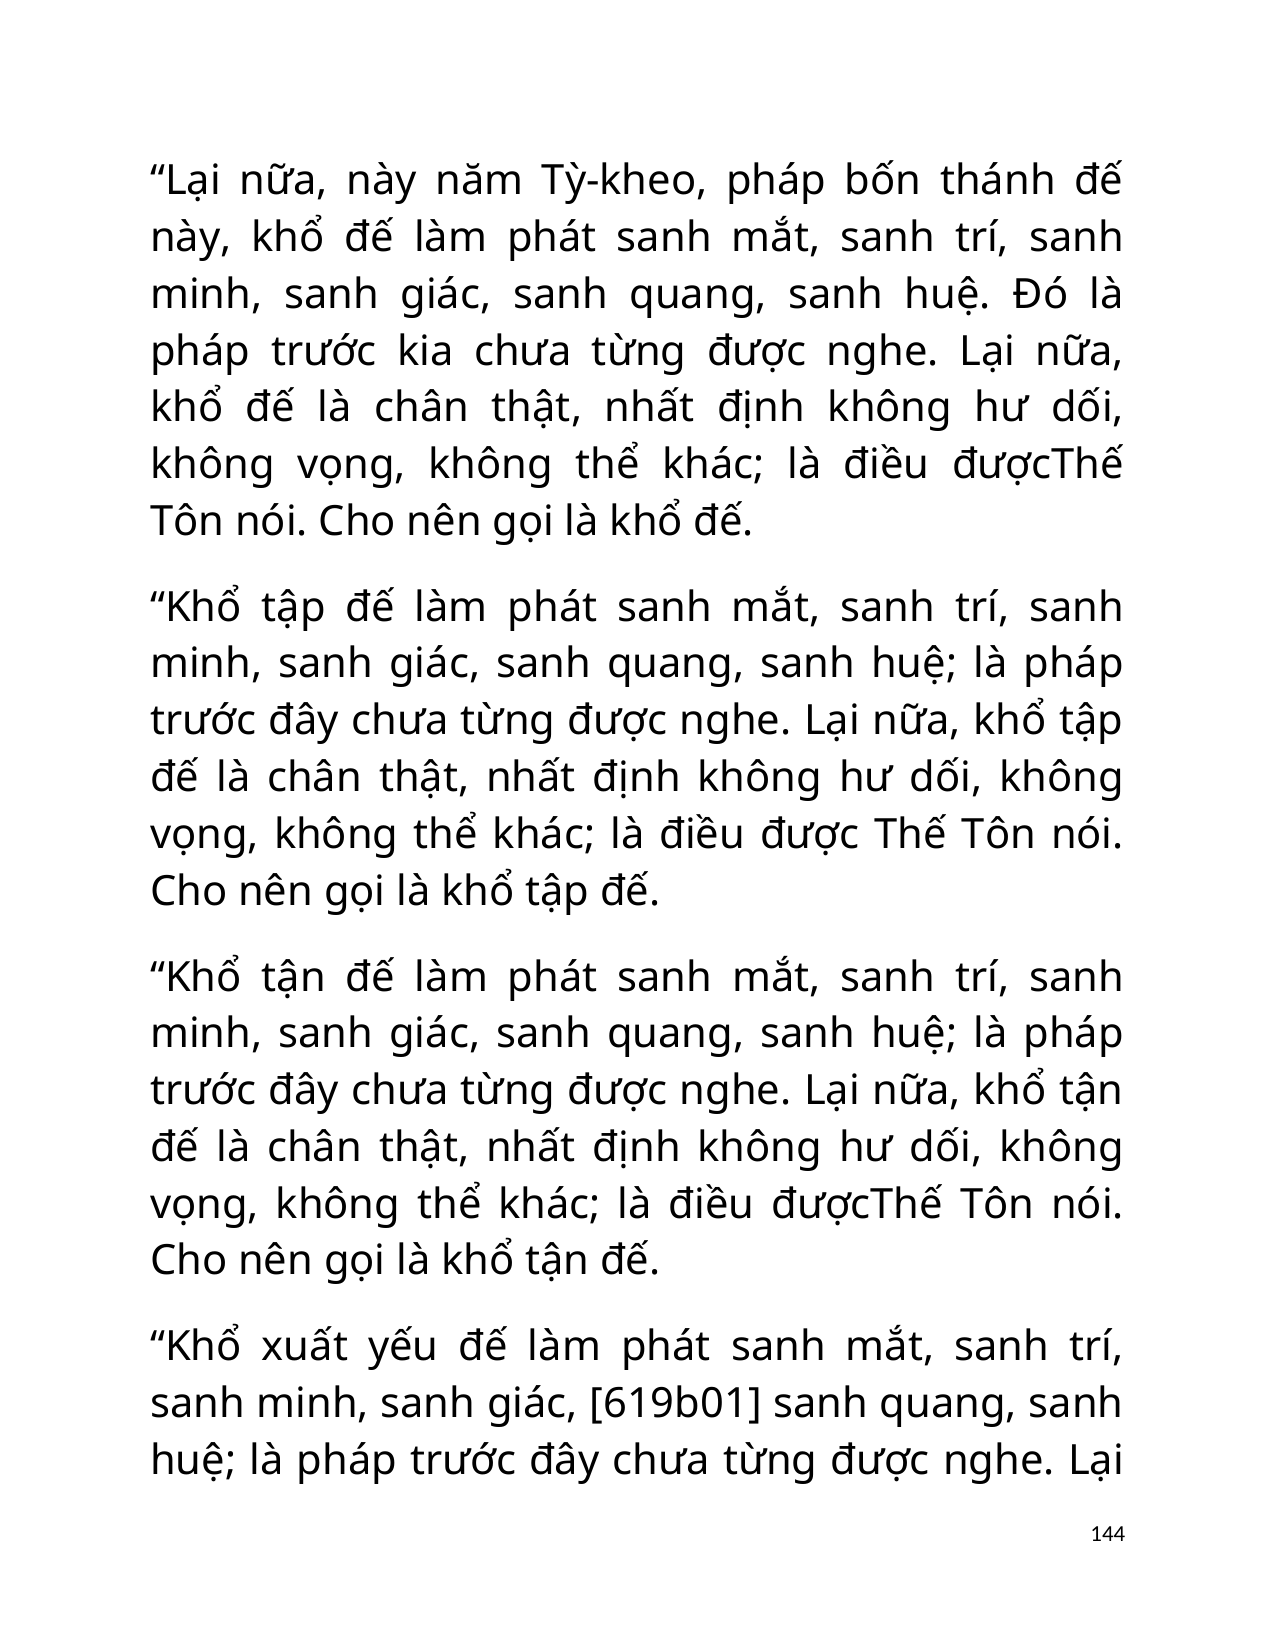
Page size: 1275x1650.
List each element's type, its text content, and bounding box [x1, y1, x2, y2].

text “Khổ tập đế làm phát sanh mắt, sanh trí, sanh minh, sanh giác, sanh quang, sanh huệ; là pháp trước đây chưa từng được nghe. Lại nữa, khổ tập đế là chân thật, nhất định không hư dối, không vọng, không thể khác; là điều được Thế Tôn nói. Cho nên gọi là khổ tập đế. [150, 577, 1125, 917]
text “Khổ tận đế làm phát sanh mắt, sanh trí, sanh minh, sanh giác, sanh quang, sanh huệ; là pháp trước đây chưa từng được nghe. Lại nữa, khổ tận đế là chân thật, nhất định không hư dối, không vọng, không thể khác; là điều đượcThế Tôn nói. Cho nên gọi là khổ tận đế. [150, 946, 1125, 1287]
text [150, 1316, 1125, 1486]
text “Lại nữa, này năm Tỳ-kheo, pháp bốn thánh đế này, khổ đế làm phát sanh mắt, sanh trí, sanh minh, sanh giác, sanh quang, sanh huệ. Đó là pháp trước kia chưa từng được nghe. Lại nữa, khổ đế là chân thật, nhất định không hư dối, không vọng, không thể khác; là điều đượcThế Tôn nói. Cho nên gọi là khổ đế. [150, 150, 1125, 547]
